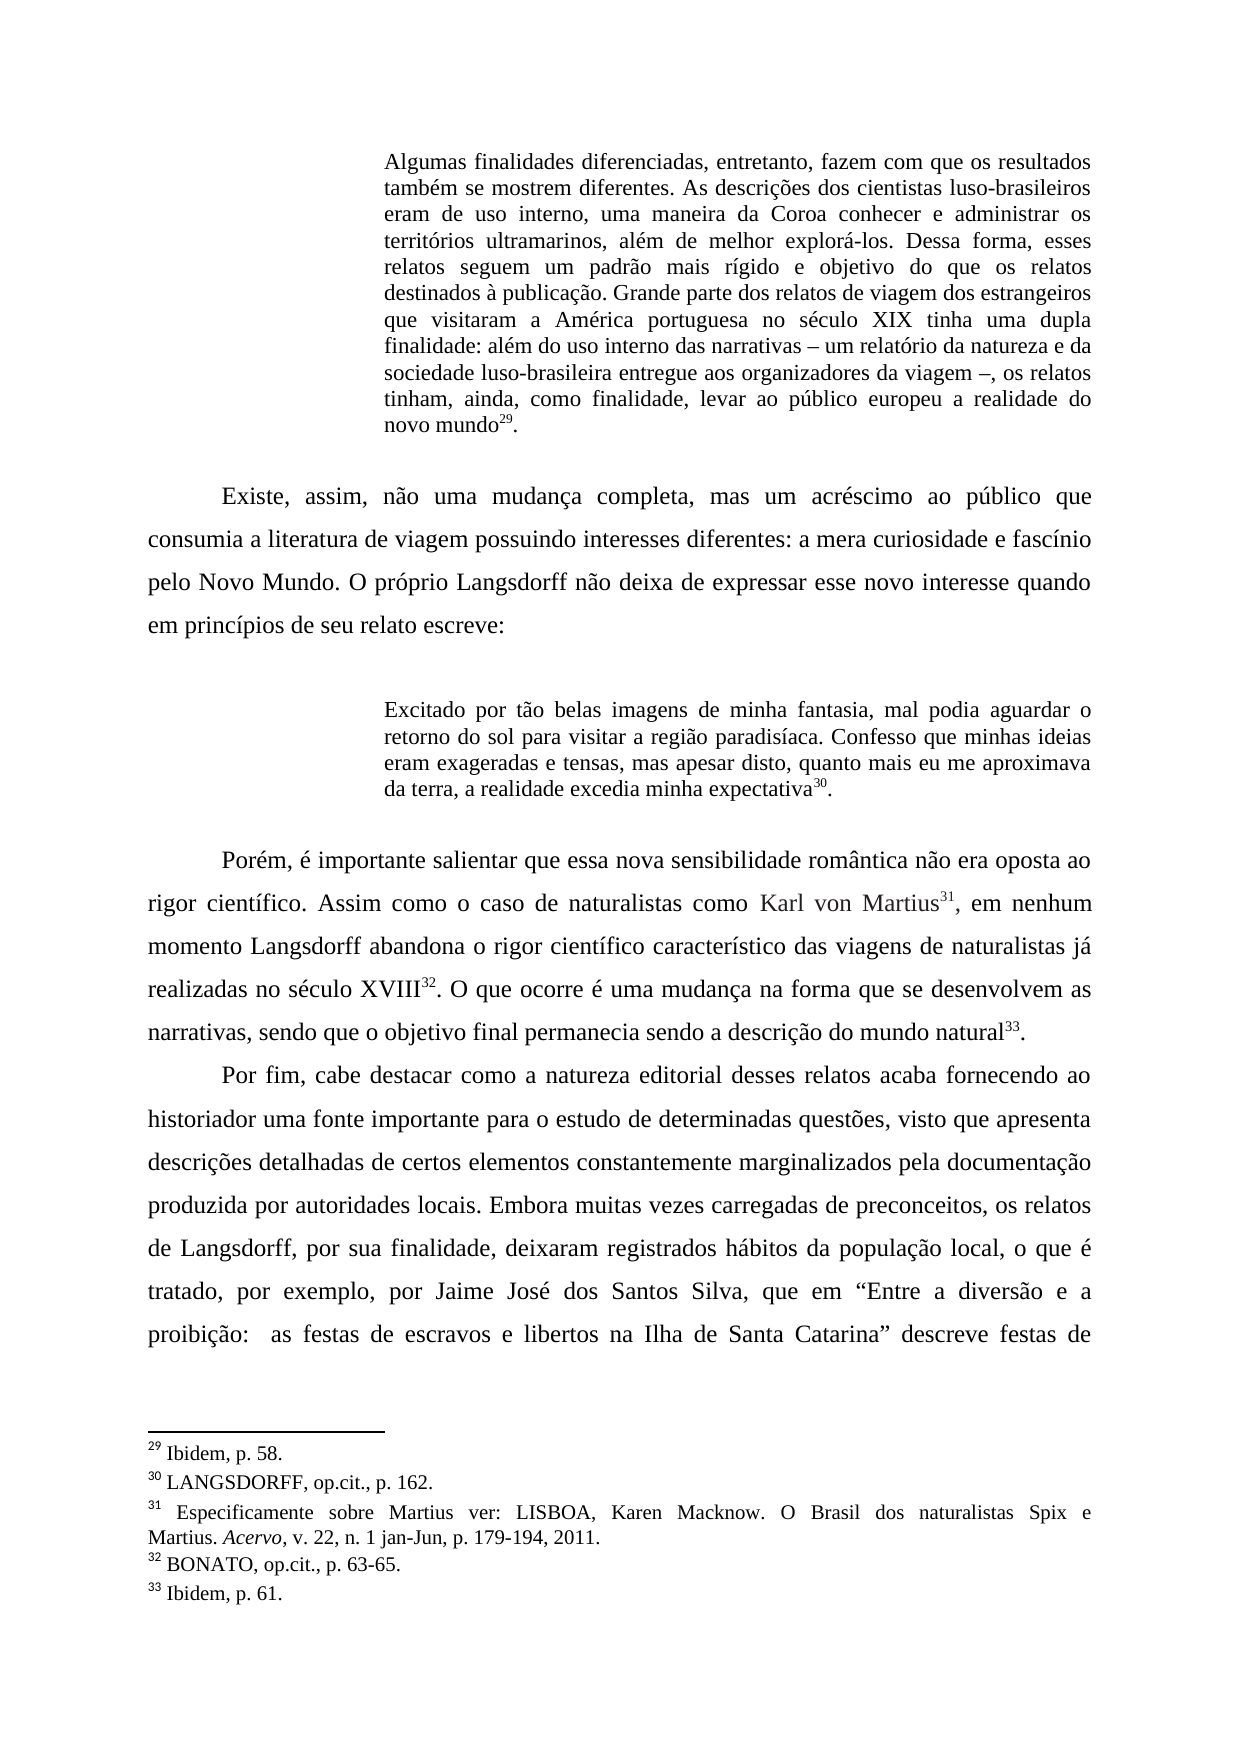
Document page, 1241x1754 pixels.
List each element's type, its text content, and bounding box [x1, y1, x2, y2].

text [148, 1061, 1092, 1348]
text Excitado por tão belas imagens de minha fantasia, mal podia aguardar o retorno do sol para visitar a região paradisíaca. Confesso que minhas ideias eram exageradas e tensas, mas apesar disto, quanto mais eu me aproximava da terra, a realidade excedia minha expectativa. [384, 696, 1092, 802]
text Porém, é importante salientar que essa nova sensibilidade romântica não era oposta ao rigor científico. Assim como o caso de naturalistas como Karl von Martius, em nenhum momento Langsdorff abandona o rigor científico característico das viagens de naturalistas já realizadas no século XVIII. O que ocorre é uma mudança na forma que se desenvolvem as narrativas, sendo que o objetivo final permanecia sendo a descrição do mundo natural. [148, 845, 1092, 1046]
text Algumas finalidades diferenciadas, entretanto, fazem com que os resultados também se mostrem diferentes. As descrições dos cientistas luso-brasileiros eram de uso interno, uma maneira da Coroa conhecer e administrar os territórios ultramarinos, além de melhor explorá-los. Dessa forma, esses relatos seguem um padrão mais rígido e objetivo do que os relatos destinados à publicação. Grande parte dos relatos de viagem dos estrangeiros que visitaram a América portuguesa no século XIX tinha uma dupla finalidade: além do uso interno das narrativas – um relatório da natureza e da sociedade luso-brasileira entregue aos organizadores da viagem –, os relatos tinham, ainda, como finalidade, levar ao público europeu a realidade do novo mundo. [384, 148, 1092, 438]
text Existe, assim, não uma mudança completa, mas um acréscimo ao público que consumia a literatura de viagem possuindo interesses diferentes: a mera curiosidade e fascínio pelo Novo Mundo. O próprio Langsdorff não deixa de expressar esse novo interesse quando em princípios de seu relato escreve: [148, 481, 1092, 639]
